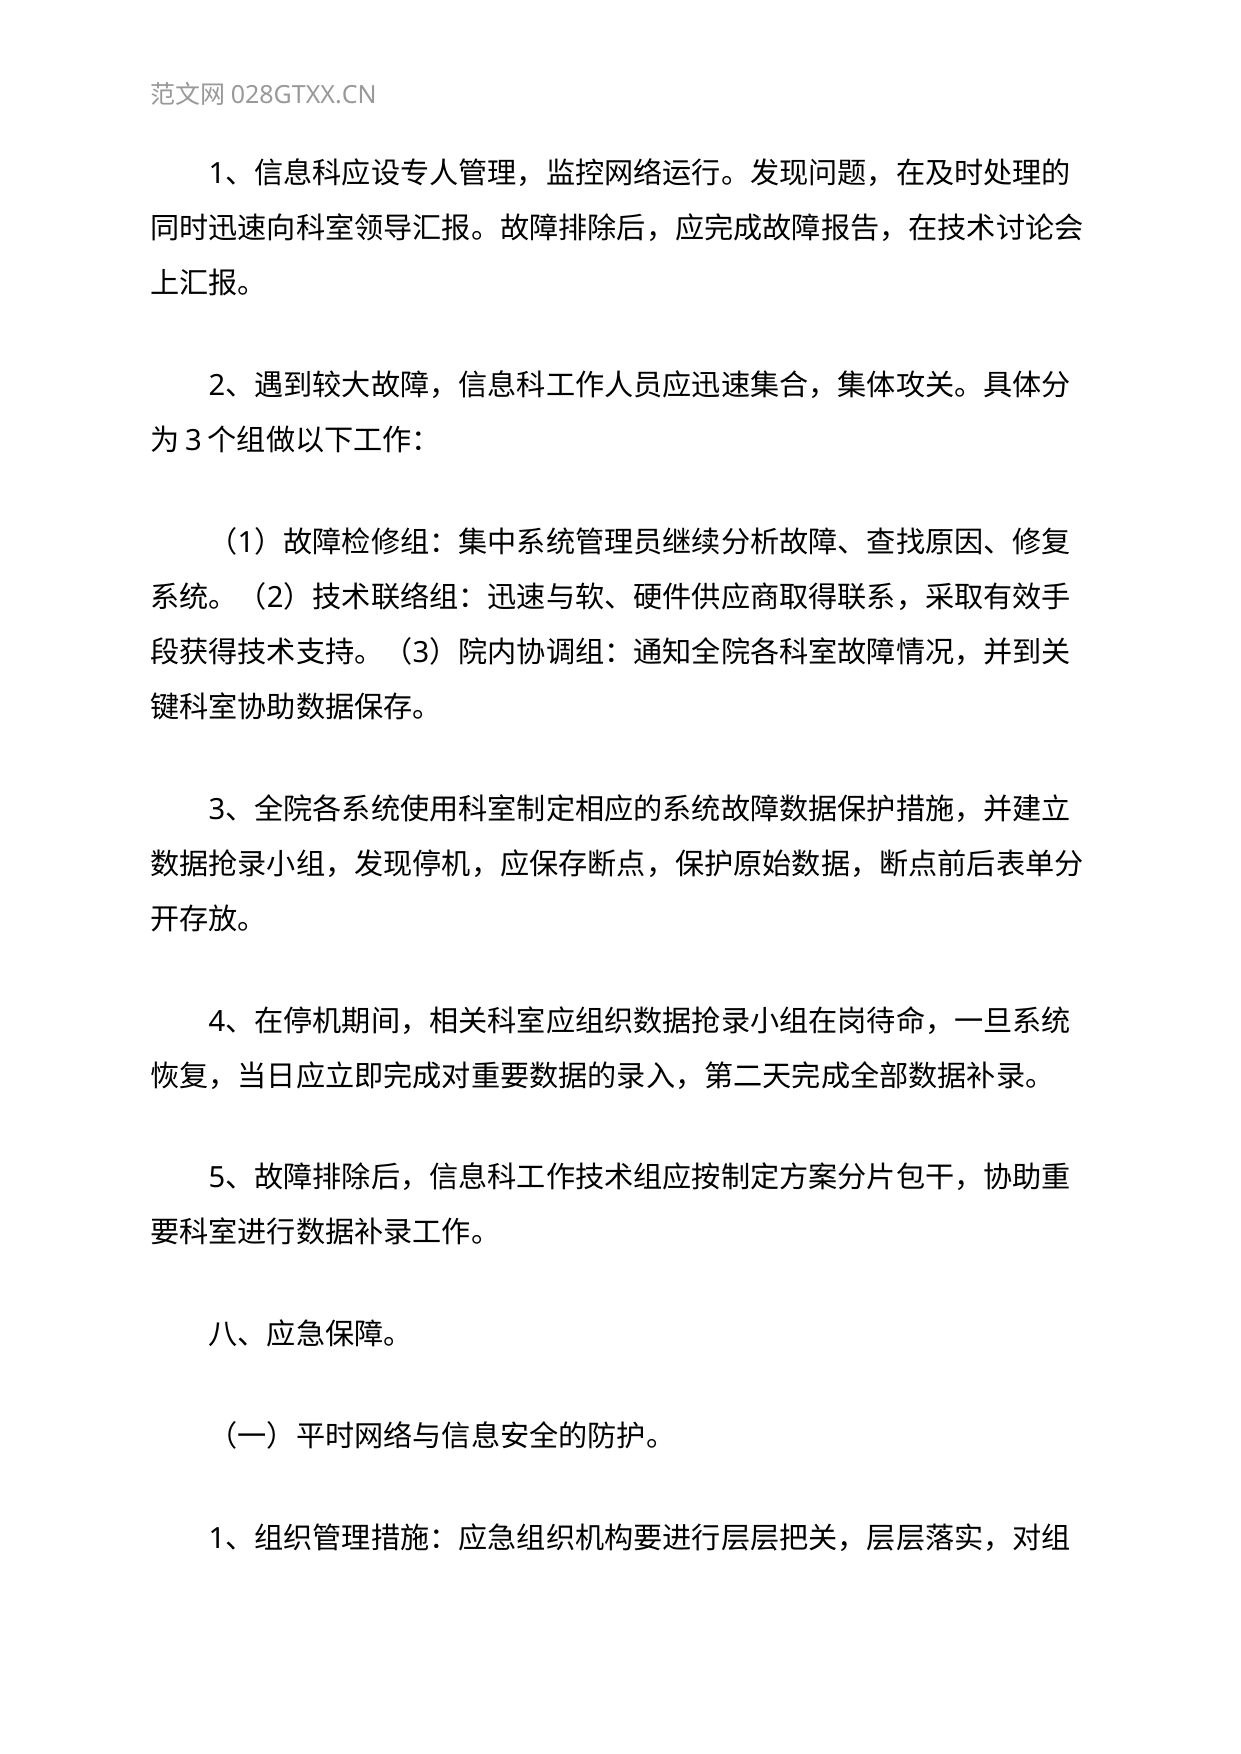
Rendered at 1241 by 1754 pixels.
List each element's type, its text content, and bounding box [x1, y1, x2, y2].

text 3、全院各系统使用科室制定相应的系统故障数据保护措施，并建立数据抢录小组，发现停机，应保存断点，保护原始数据，断点前后表单分开存放。 [150, 785, 1090, 938]
text 5、故障排除后，信息科工作技术组应按制定方案分片包干，协助重要科室进行数据补录工作。 [150, 1154, 1090, 1251]
text 4、在停机期间，相关科室应组织数据抢录小组在岗待命，一旦系统恢复，当日应立即完成对重要数据的录入，第二天完成全部数据补录。 [150, 997, 1090, 1094]
text （一）平时网络与信息安全的防护。 [150, 1412, 1090, 1455]
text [150, 1514, 1090, 1557]
text 八、应急保障。 [150, 1311, 1090, 1353]
text 2、遇到较大故障，信息科工作人员应迅速集合，集体攻关。具体分为3个组做以下工作： [150, 362, 1090, 459]
text 1、信息科应设专人管理，监控网络运行。发现问题，在及时处理的同时迅速向科室领导汇报。故障排除后，应完成故障报告，在技术讨论会上汇报。 [150, 150, 1090, 302]
text （1）故障检修组：集中系统管理员继续分析故障、查找原因、修复系统。（2）技术联络组：迅速与软、硬件供应商取得联系，采取有效手段获得技术支持。（3）院内协调组：通知全院各科室故障情况，并到关键科室协助数据保存。 [150, 519, 1090, 726]
